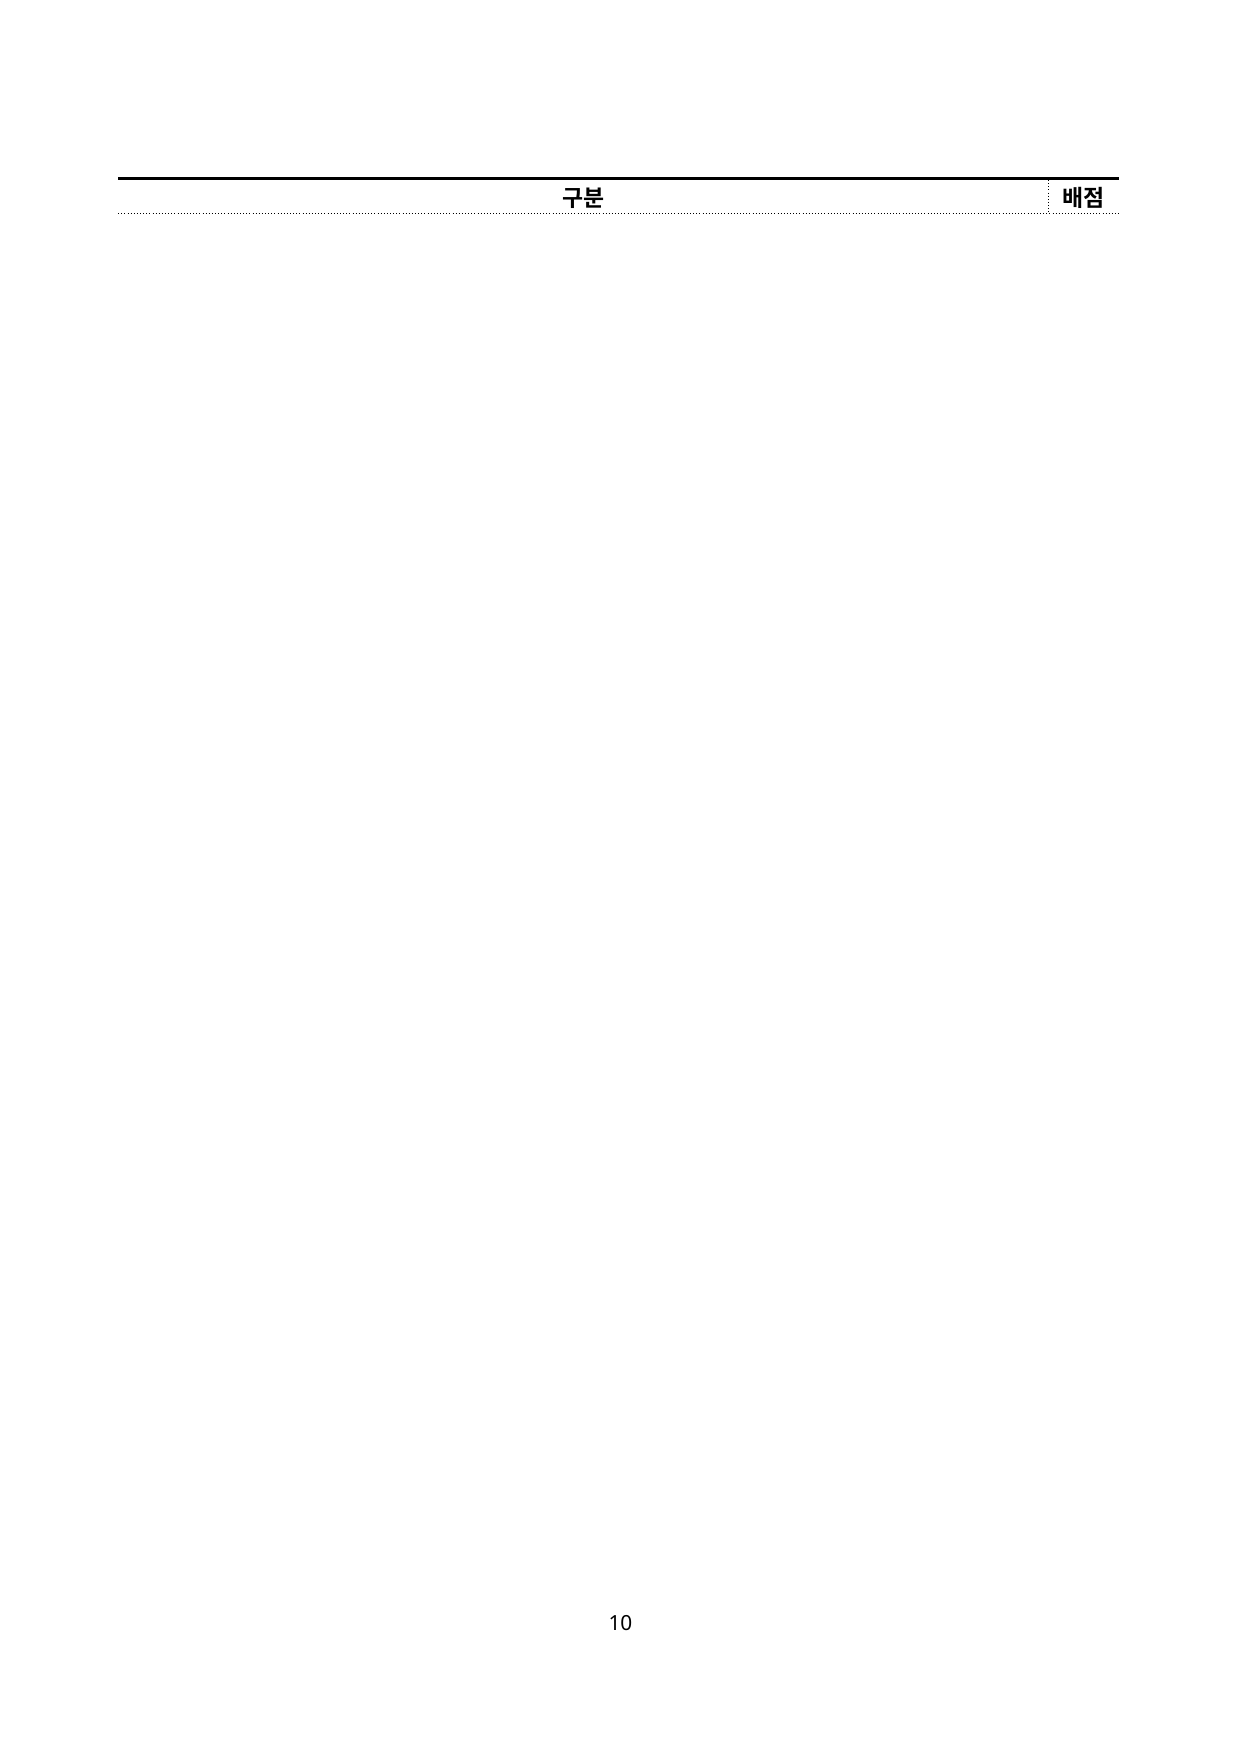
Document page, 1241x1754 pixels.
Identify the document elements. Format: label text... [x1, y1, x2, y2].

table_header 배점 [1048, 180, 1119, 213]
table_header 구분 [118, 180, 1048, 213]
